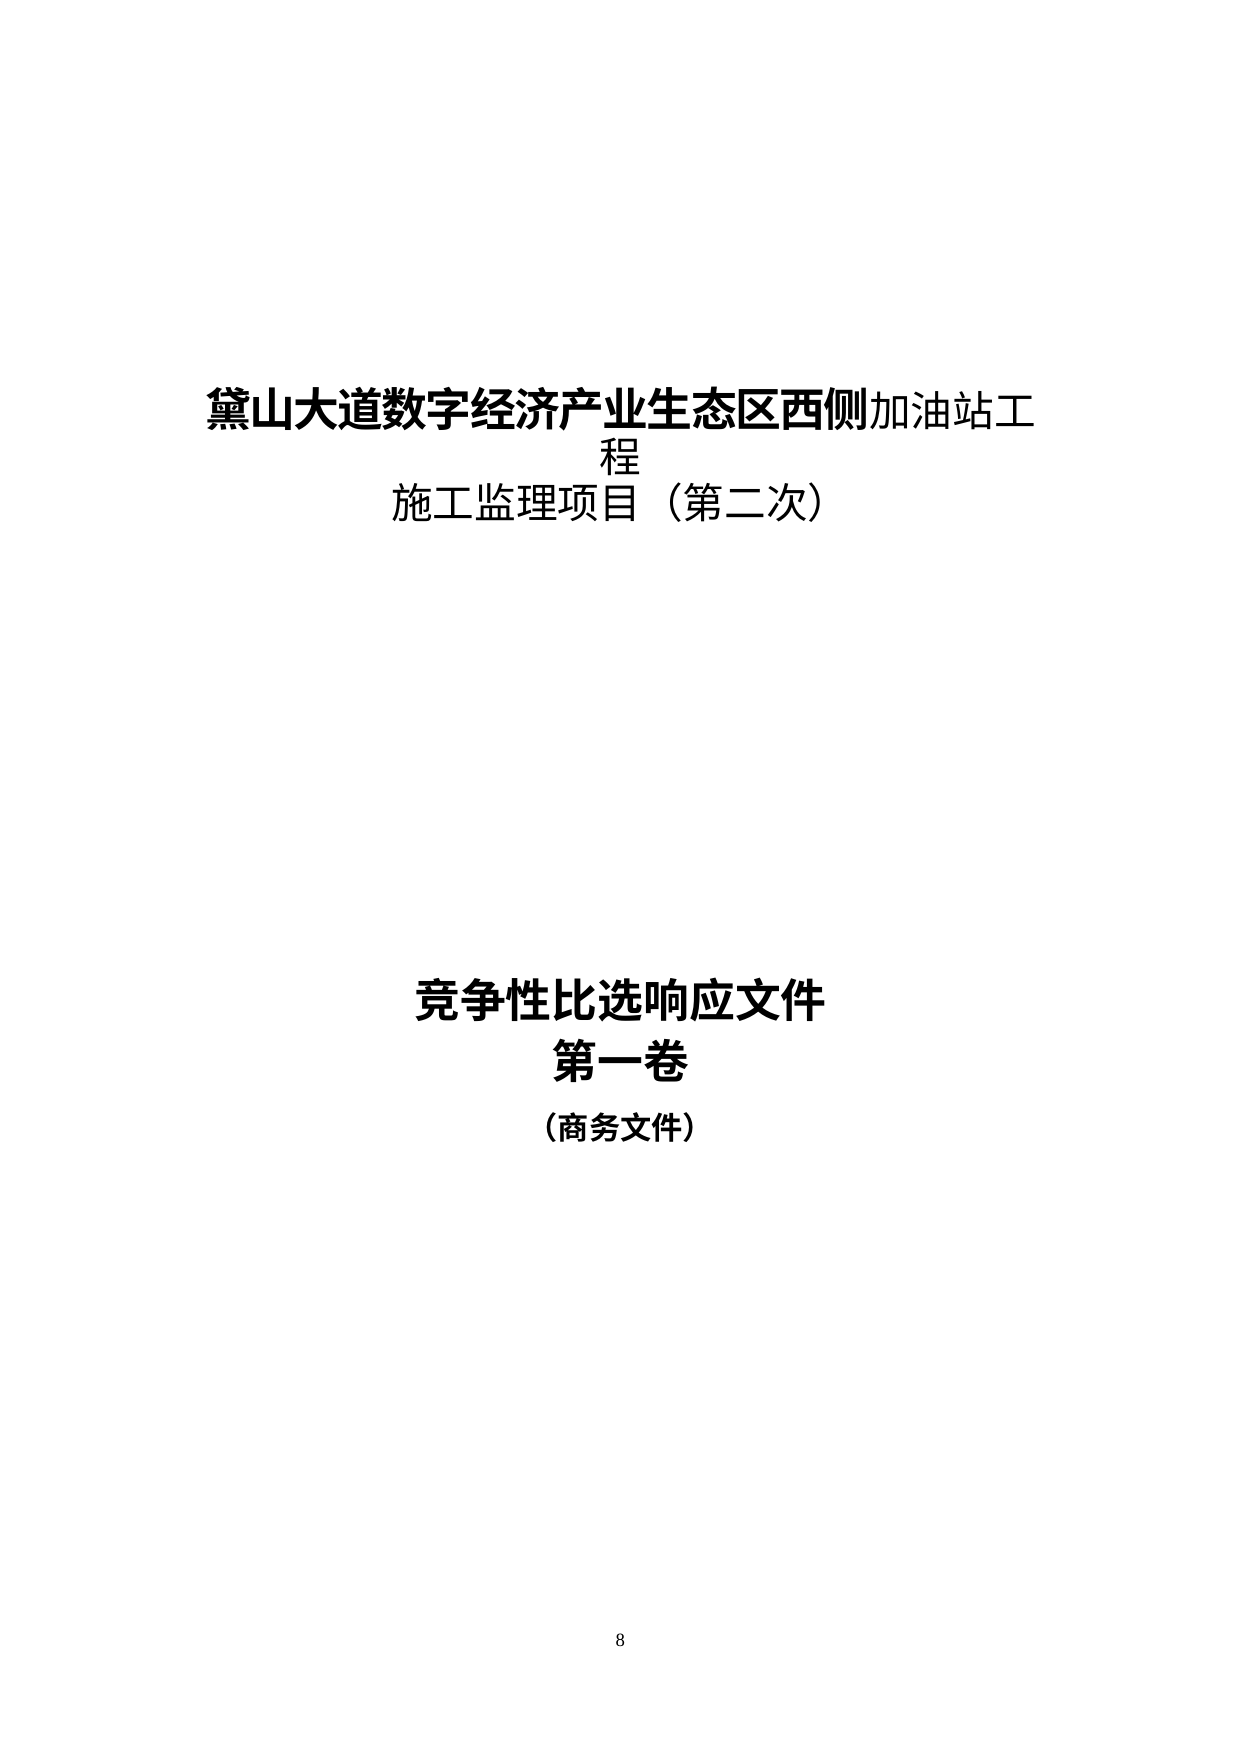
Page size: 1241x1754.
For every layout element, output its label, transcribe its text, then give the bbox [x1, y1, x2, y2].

text 黛山大道数字经济产业生态区西侧加油站工程 [187, 390, 1053, 482]
text 第一卷 [187, 1031, 1053, 1091]
text （商务文件） [187, 1091, 1053, 1151]
text 竞争性比选响应文件 [187, 964, 1053, 1031]
text 施工监理项目（第二次） [187, 482, 1053, 528]
